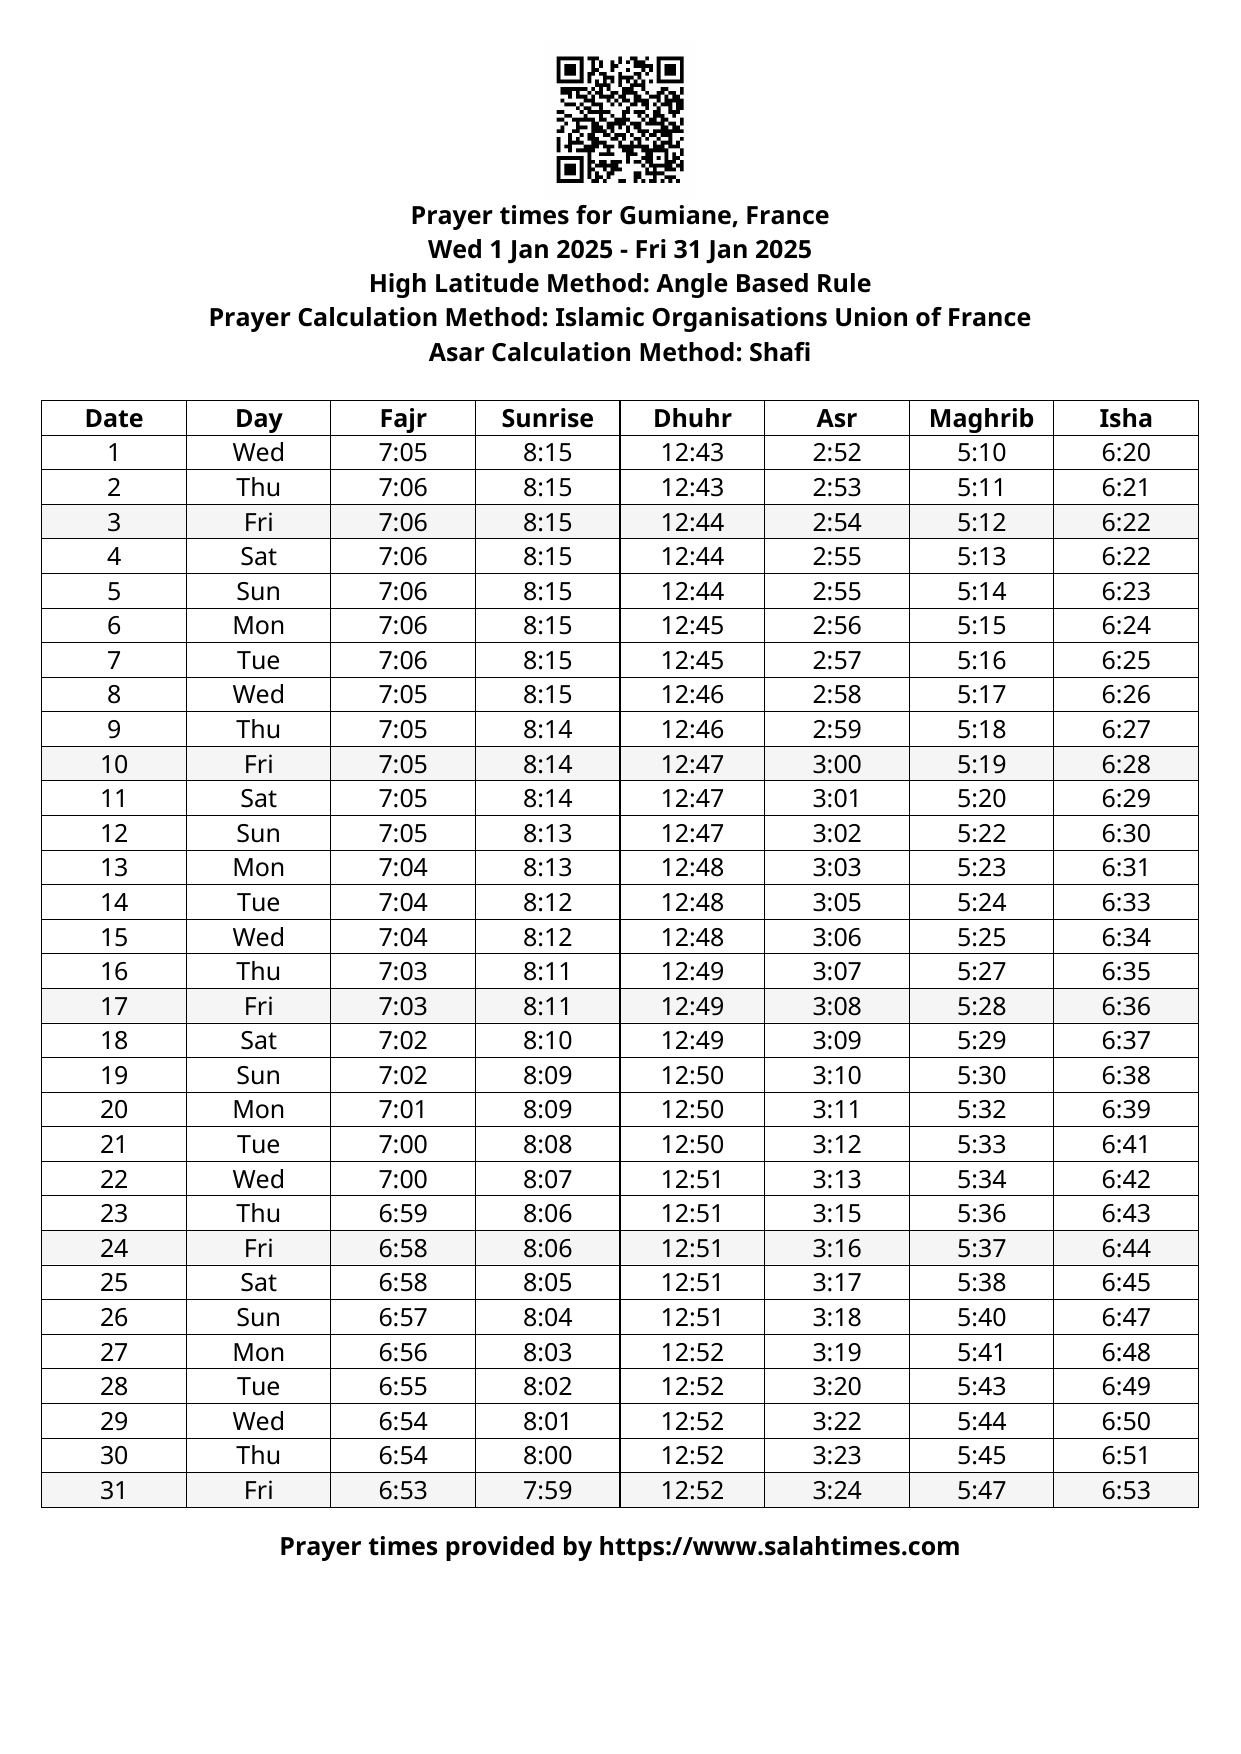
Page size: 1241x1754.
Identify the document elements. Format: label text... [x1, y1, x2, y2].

table_cell 7:06 [331, 505, 475, 538]
table_header Asr [765, 401, 909, 434]
table_cell Fri [187, 747, 330, 780]
table_cell Tue [187, 643, 330, 677]
table_cell 12:48 [621, 885, 764, 919]
table_cell 3:05 [765, 885, 909, 919]
table_cell 7:06 [331, 539, 475, 573]
table_cell 6:56 [331, 1335, 475, 1368]
table_cell 5:14 [910, 574, 1053, 607]
table_cell 8:06 [476, 1231, 619, 1264]
text Prayer Calculation Method: Islamic Organisations Union of France [42, 300, 1198, 334]
table_cell Fri [187, 1473, 330, 1507]
table_cell Thu [187, 1439, 330, 1472]
table_cell 5 [42, 574, 186, 607]
table_cell 6:53 [1054, 1473, 1198, 1507]
table_cell Thu [187, 954, 330, 988]
table_cell 2:58 [765, 678, 909, 711]
table_cell 5:15 [910, 609, 1053, 642]
table_cell 8:15 [476, 505, 619, 538]
table_cell 3:20 [765, 1369, 909, 1403]
picture [542, 41, 699, 198]
table_cell 9 [42, 712, 186, 746]
text Asar Calculation Method: Shafi [42, 334, 1198, 368]
table_cell 6:23 [1054, 574, 1198, 607]
table_cell 3:18 [765, 1300, 909, 1334]
table_cell 8:13 [476, 851, 619, 884]
table_cell 21 [42, 1127, 186, 1161]
table_cell 12:43 [621, 470, 764, 504]
table_cell 1 [42, 436, 186, 469]
table_cell 6:39 [1054, 1093, 1198, 1126]
table_cell 6:25 [1054, 643, 1198, 677]
table_cell 8:01 [476, 1404, 619, 1437]
table_cell 7:04 [331, 851, 475, 884]
table_cell 2:55 [765, 539, 909, 573]
table_cell 2:57 [765, 643, 909, 677]
table_cell 3:06 [765, 920, 909, 953]
table_cell 12:50 [621, 1127, 764, 1161]
table_cell 7:03 [331, 989, 475, 1022]
table_cell 12:51 [621, 1266, 764, 1299]
table_cell 7:00 [331, 1127, 475, 1161]
table_cell 12:45 [621, 643, 764, 677]
table_cell 8:15 [476, 643, 619, 677]
table_cell Wed [187, 920, 330, 953]
table_cell 22 [42, 1162, 186, 1195]
table_cell 5:25 [910, 920, 1053, 953]
table_cell 6:34 [1054, 920, 1198, 953]
table_cell 3:22 [765, 1404, 909, 1437]
table_cell 8:12 [476, 920, 619, 953]
table_cell 6:22 [1054, 505, 1198, 538]
table_cell 3:09 [765, 1024, 909, 1057]
table_cell 8:09 [476, 1058, 619, 1092]
table_cell 8:14 [476, 712, 619, 746]
table_cell 3:11 [765, 1093, 909, 1126]
table_cell 6:21 [1054, 470, 1198, 504]
table_cell Thu [187, 712, 330, 746]
table_cell 17 [42, 989, 186, 1022]
table_header Day [187, 401, 330, 434]
table_cell 8:15 [476, 574, 619, 607]
table_cell 12 [42, 816, 186, 849]
table_cell 2:59 [765, 712, 909, 746]
table_cell 5:44 [910, 1404, 1053, 1437]
table_cell 8:10 [476, 1024, 619, 1057]
table_cell 8:11 [476, 954, 619, 988]
table_cell 14 [42, 885, 186, 919]
table_cell 5:43 [910, 1369, 1053, 1403]
table_cell 6:35 [1054, 954, 1198, 988]
table_cell 12:43 [621, 436, 764, 469]
table_cell 5:38 [910, 1266, 1053, 1299]
table_cell 6:54 [331, 1439, 475, 1472]
table_cell Wed [187, 1404, 330, 1437]
table_cell 5:28 [910, 989, 1053, 1022]
table_cell 6:28 [1054, 747, 1198, 780]
table_cell 7:02 [331, 1058, 475, 1092]
table_cell Fri [187, 989, 330, 1022]
table_cell 6:50 [1054, 1404, 1198, 1437]
table_cell 25 [42, 1266, 186, 1299]
table_cell 3:12 [765, 1127, 909, 1161]
table_cell 8:07 [476, 1162, 619, 1195]
table_cell 12:49 [621, 954, 764, 988]
table_cell 7:59 [476, 1473, 619, 1507]
table_cell 8:02 [476, 1369, 619, 1403]
table_cell 7:05 [331, 816, 475, 849]
table_cell 12:46 [621, 678, 764, 711]
table_cell 5:11 [910, 470, 1053, 504]
table_cell 12:51 [621, 1162, 764, 1195]
table_cell 12:47 [621, 747, 764, 780]
text High Latitude Method: Angle Based Rule [42, 266, 1198, 300]
table_cell 8:15 [476, 609, 619, 642]
table_cell 7:03 [331, 954, 475, 988]
table_cell Tue [187, 1127, 330, 1161]
table_cell 5:13 [910, 539, 1053, 573]
table_cell 18 [42, 1024, 186, 1057]
table_cell 3:01 [765, 781, 909, 815]
table_cell 5:37 [910, 1231, 1053, 1264]
table_cell 12:52 [621, 1335, 764, 1368]
table_cell 3:02 [765, 816, 909, 849]
table_cell 2:52 [765, 436, 909, 469]
table_cell 6:51 [1054, 1439, 1198, 1472]
table_cell 7:05 [331, 781, 475, 815]
table_cell Fri [187, 505, 330, 538]
table_header Maghrib [910, 401, 1053, 434]
table_cell Mon [187, 851, 330, 884]
table_cell 6:57 [331, 1300, 475, 1334]
table_cell Tue [187, 1369, 330, 1403]
table_cell 3:07 [765, 954, 909, 988]
table_cell 5:16 [910, 643, 1053, 677]
table_cell 6:22 [1054, 539, 1198, 573]
table_cell 12:51 [621, 1196, 764, 1230]
table_cell 28 [42, 1369, 186, 1403]
table_cell 8:15 [476, 678, 619, 711]
table_cell Wed [187, 1162, 330, 1195]
table_cell 8:11 [476, 989, 619, 1022]
table_cell 5:45 [910, 1439, 1053, 1472]
table_cell 2:53 [765, 470, 909, 504]
table_cell 12:52 [621, 1439, 764, 1472]
table_cell Mon [187, 1335, 330, 1368]
table_cell 7:05 [331, 436, 475, 469]
table_cell 8:15 [476, 470, 619, 504]
table_cell 6:42 [1054, 1162, 1198, 1195]
table_cell 7:02 [331, 1024, 475, 1057]
table_cell 6:44 [1054, 1231, 1198, 1264]
table_cell 10 [42, 747, 186, 780]
table_cell 12:44 [621, 574, 764, 607]
table_cell 5:27 [910, 954, 1053, 988]
table_header Isha [1054, 401, 1198, 434]
table_cell 6:29 [1054, 781, 1198, 815]
table_cell Mon [187, 609, 330, 642]
table_cell 12:49 [621, 989, 764, 1022]
table_cell 3:13 [765, 1162, 909, 1195]
table_header Dhuhr [621, 401, 764, 434]
table_cell 27 [42, 1335, 186, 1368]
table_cell Sat [187, 781, 330, 815]
table_cell 8:03 [476, 1335, 619, 1368]
table_cell 6:58 [331, 1266, 475, 1299]
table_cell 8:14 [476, 781, 619, 815]
table_cell Mon [187, 1093, 330, 1126]
table_cell 5:34 [910, 1162, 1053, 1195]
table_cell 3:17 [765, 1266, 909, 1299]
table_cell 3:10 [765, 1058, 909, 1092]
text Prayer times for Gumiane, France [42, 198, 1198, 232]
table_header Fajr [331, 401, 475, 434]
table_cell 8:00 [476, 1439, 619, 1472]
table_cell 12:50 [621, 1093, 764, 1126]
table_cell 6:59 [331, 1196, 475, 1230]
table_cell 12:44 [621, 505, 764, 538]
table_cell Sat [187, 1024, 330, 1057]
table_cell 6:27 [1054, 712, 1198, 746]
table_cell 12:51 [621, 1231, 764, 1264]
table_cell 8:08 [476, 1127, 619, 1161]
table_cell 8:15 [476, 539, 619, 573]
table_cell 6:48 [1054, 1335, 1198, 1368]
table_cell 8:06 [476, 1196, 619, 1230]
table_cell 5:32 [910, 1093, 1053, 1126]
table_cell 6:58 [331, 1231, 475, 1264]
table_cell 8:13 [476, 816, 619, 849]
table_cell 5:29 [910, 1024, 1053, 1057]
table_cell 7:06 [331, 470, 475, 504]
table_cell Sun [187, 816, 330, 849]
table_cell Sun [187, 574, 330, 607]
table_cell 11 [42, 781, 186, 815]
table_cell 12:47 [621, 816, 764, 849]
table_cell 3:15 [765, 1196, 909, 1230]
table_cell 31 [42, 1473, 186, 1507]
table_cell 16 [42, 954, 186, 988]
table_cell 7:00 [331, 1162, 475, 1195]
table_cell Fri [187, 1231, 330, 1264]
table_cell 5:33 [910, 1127, 1053, 1161]
table_cell 5:41 [910, 1335, 1053, 1368]
table_cell Sat [187, 539, 330, 573]
table_cell Thu [187, 470, 330, 504]
table_cell 6:36 [1054, 989, 1198, 1022]
table_cell 8:04 [476, 1300, 619, 1334]
table_cell 12:48 [621, 920, 764, 953]
table_cell 2:54 [765, 505, 909, 538]
table_cell 3:19 [765, 1335, 909, 1368]
text Prayer times provided by https://www.salahtimes.com [42, 1528, 1198, 1563]
table_cell 20 [42, 1093, 186, 1126]
table_cell 12:44 [621, 539, 764, 573]
table_cell 29 [42, 1404, 186, 1437]
table_cell 6:45 [1054, 1266, 1198, 1299]
table_cell 8 [42, 678, 186, 711]
table_cell 6:53 [331, 1473, 475, 1507]
table_cell 6 [42, 609, 186, 642]
table_cell Sun [187, 1058, 330, 1092]
table_cell 6:26 [1054, 678, 1198, 711]
table_cell 7:05 [331, 712, 475, 746]
table_cell 5:17 [910, 678, 1053, 711]
table_cell 6:47 [1054, 1300, 1198, 1334]
table_cell 6:33 [1054, 885, 1198, 919]
table_cell 2:56 [765, 609, 909, 642]
table_cell 12:47 [621, 781, 764, 815]
table_cell 5:24 [910, 885, 1053, 919]
table_cell 7:05 [331, 678, 475, 711]
table_cell 15 [42, 920, 186, 953]
table_cell 6:38 [1054, 1058, 1198, 1092]
table_cell 7:01 [331, 1093, 475, 1126]
table_cell 24 [42, 1231, 186, 1264]
table_cell 26 [42, 1300, 186, 1334]
table_cell 12:45 [621, 609, 764, 642]
table_cell 23 [42, 1196, 186, 1230]
table_cell 6:41 [1054, 1127, 1198, 1161]
table_cell 3 [42, 505, 186, 538]
table_cell 12:52 [621, 1473, 764, 1507]
table_cell 5:20 [910, 781, 1053, 815]
table_cell 6:20 [1054, 436, 1198, 469]
table_cell 8:15 [476, 436, 619, 469]
table_cell 19 [42, 1058, 186, 1092]
table_cell Tue [187, 885, 330, 919]
table_cell 7 [42, 643, 186, 677]
table_cell 4 [42, 539, 186, 573]
table_cell 5:36 [910, 1196, 1053, 1230]
table_cell 5:23 [910, 851, 1053, 884]
table_cell 12:52 [621, 1404, 764, 1437]
table_cell 8:09 [476, 1093, 619, 1126]
table_cell 6:24 [1054, 609, 1198, 642]
table_cell 6:55 [331, 1369, 475, 1403]
table_cell 8:12 [476, 885, 619, 919]
table_cell 3:16 [765, 1231, 909, 1264]
table_cell 6:30 [1054, 816, 1198, 849]
table_cell 2:55 [765, 574, 909, 607]
table_cell 5:18 [910, 712, 1053, 746]
table_cell 3:23 [765, 1439, 909, 1472]
table_cell 7:06 [331, 643, 475, 677]
table_cell 12:51 [621, 1300, 764, 1334]
table_cell Sun [187, 1300, 330, 1334]
table_cell 7:06 [331, 574, 475, 607]
table_cell 5:19 [910, 747, 1053, 780]
table_cell 12:52 [621, 1369, 764, 1403]
table_cell 6:31 [1054, 851, 1198, 884]
table_cell 12:46 [621, 712, 764, 746]
table_cell 8:05 [476, 1266, 619, 1299]
table_cell 5:22 [910, 816, 1053, 849]
table_cell Sat [187, 1266, 330, 1299]
table_cell 30 [42, 1439, 186, 1472]
table_cell 3:03 [765, 851, 909, 884]
table_cell 7:04 [331, 885, 475, 919]
table_header Sunrise [476, 401, 619, 434]
table_cell Wed [187, 436, 330, 469]
table_cell 7:06 [331, 609, 475, 642]
table_cell 5:47 [910, 1473, 1053, 1507]
table_cell 7:05 [331, 747, 475, 780]
table_cell 3:00 [765, 747, 909, 780]
table_cell 5:10 [910, 436, 1053, 469]
table_cell 5:40 [910, 1300, 1053, 1334]
text Wed 1 Jan 2025 - Fri 31 Jan 2025 [42, 232, 1198, 266]
table_cell 6:43 [1054, 1196, 1198, 1230]
table_cell 12:50 [621, 1058, 764, 1092]
table_cell Thu [187, 1196, 330, 1230]
table_cell 5:30 [910, 1058, 1053, 1092]
table_cell Wed [187, 678, 330, 711]
table_cell 6:49 [1054, 1369, 1198, 1403]
table_cell 12:48 [621, 851, 764, 884]
table_cell 3:08 [765, 989, 909, 1022]
table_header Date [42, 401, 186, 434]
table_cell 6:37 [1054, 1024, 1198, 1057]
table_cell 5:12 [910, 505, 1053, 538]
table_cell 3:24 [765, 1473, 909, 1507]
table_cell 2 [42, 470, 186, 504]
table_cell 13 [42, 851, 186, 884]
table_cell 6:54 [331, 1404, 475, 1437]
table_cell 12:49 [621, 1024, 764, 1057]
table_cell 8:14 [476, 747, 619, 780]
table_cell 7:04 [331, 920, 475, 953]
